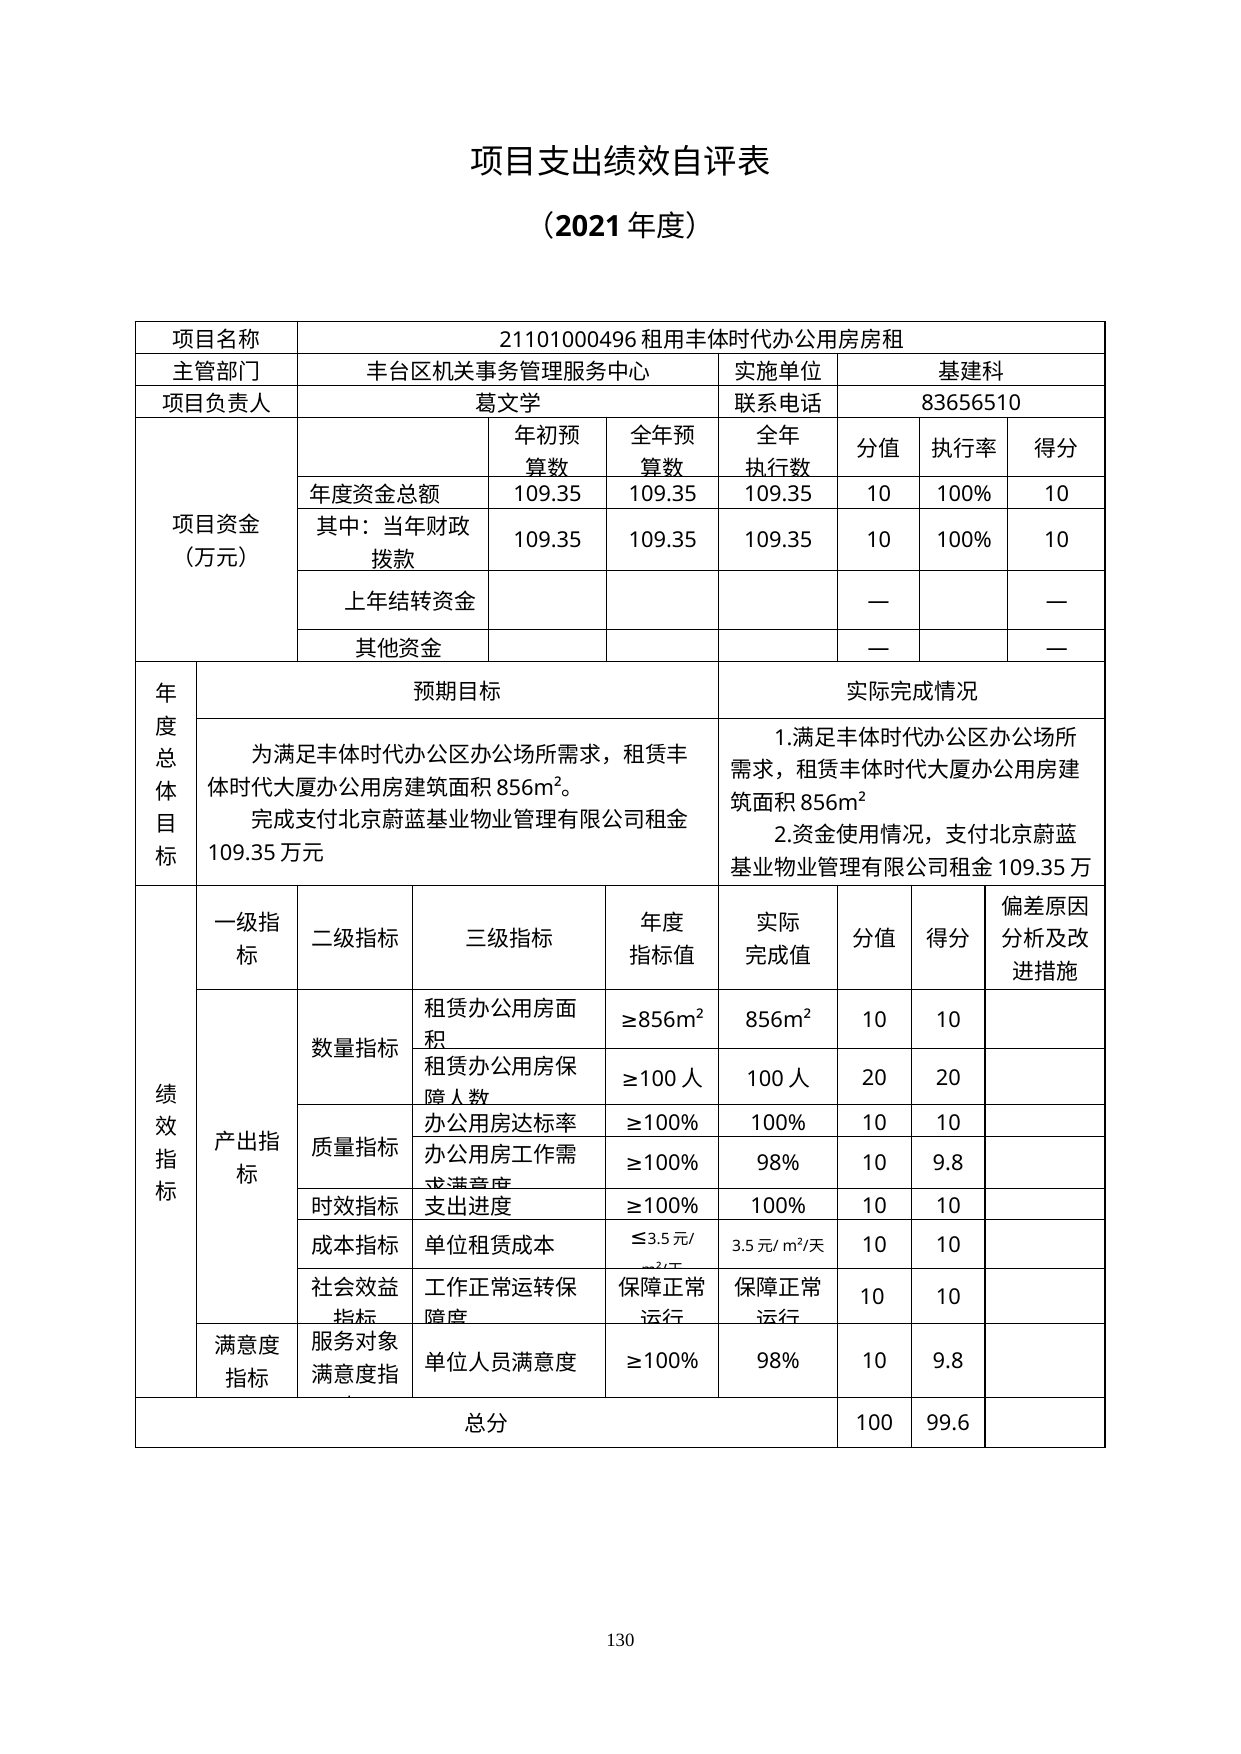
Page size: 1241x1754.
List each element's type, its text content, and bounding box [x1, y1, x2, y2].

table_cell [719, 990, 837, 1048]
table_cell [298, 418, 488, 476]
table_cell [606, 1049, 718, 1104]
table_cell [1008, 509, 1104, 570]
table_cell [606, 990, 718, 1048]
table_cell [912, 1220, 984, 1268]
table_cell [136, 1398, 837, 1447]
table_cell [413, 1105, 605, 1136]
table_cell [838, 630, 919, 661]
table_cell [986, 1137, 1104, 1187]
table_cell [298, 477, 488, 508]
text （2021年度） [118, 191, 1122, 256]
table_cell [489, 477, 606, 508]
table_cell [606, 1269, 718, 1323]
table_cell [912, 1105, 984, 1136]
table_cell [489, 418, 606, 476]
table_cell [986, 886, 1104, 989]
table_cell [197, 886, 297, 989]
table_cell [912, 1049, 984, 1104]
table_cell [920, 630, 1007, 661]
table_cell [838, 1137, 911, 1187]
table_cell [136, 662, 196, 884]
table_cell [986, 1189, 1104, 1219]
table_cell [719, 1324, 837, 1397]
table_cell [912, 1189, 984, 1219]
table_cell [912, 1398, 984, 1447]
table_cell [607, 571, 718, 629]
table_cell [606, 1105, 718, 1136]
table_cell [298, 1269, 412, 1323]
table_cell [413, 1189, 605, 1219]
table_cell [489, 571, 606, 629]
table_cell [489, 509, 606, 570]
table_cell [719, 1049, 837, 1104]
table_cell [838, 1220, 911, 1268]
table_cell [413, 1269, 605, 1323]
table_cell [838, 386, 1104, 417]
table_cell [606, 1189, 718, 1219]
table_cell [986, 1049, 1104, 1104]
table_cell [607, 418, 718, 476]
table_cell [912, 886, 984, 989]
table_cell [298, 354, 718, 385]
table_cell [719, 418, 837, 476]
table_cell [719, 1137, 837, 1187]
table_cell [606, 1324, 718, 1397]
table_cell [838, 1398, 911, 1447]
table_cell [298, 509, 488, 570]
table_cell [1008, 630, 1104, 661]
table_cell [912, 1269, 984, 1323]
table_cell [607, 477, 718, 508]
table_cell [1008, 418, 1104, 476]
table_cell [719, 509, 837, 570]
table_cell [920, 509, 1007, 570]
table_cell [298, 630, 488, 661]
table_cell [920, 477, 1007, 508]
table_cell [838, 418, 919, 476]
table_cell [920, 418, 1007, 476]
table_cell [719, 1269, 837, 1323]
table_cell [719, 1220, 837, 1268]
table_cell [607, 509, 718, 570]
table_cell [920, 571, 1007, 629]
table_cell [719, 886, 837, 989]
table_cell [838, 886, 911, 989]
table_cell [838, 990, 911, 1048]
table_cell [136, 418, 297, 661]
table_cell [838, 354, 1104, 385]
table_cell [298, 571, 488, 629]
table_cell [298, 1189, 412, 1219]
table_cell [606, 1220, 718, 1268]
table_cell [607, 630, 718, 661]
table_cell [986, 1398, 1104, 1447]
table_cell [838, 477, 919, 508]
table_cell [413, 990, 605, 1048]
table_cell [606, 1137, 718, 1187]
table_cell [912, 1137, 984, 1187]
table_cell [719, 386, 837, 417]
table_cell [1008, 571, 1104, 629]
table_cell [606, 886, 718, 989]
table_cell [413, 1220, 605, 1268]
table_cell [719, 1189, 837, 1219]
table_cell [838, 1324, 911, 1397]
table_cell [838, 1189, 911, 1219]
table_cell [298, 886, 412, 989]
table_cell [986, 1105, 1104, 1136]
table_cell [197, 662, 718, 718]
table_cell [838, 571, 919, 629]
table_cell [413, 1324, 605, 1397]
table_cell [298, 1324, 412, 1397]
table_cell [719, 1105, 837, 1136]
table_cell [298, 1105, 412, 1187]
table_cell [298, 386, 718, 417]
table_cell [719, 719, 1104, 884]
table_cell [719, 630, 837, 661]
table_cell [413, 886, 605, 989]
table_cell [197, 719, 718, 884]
text 项目支出绩效自评表 [118, 126, 1122, 191]
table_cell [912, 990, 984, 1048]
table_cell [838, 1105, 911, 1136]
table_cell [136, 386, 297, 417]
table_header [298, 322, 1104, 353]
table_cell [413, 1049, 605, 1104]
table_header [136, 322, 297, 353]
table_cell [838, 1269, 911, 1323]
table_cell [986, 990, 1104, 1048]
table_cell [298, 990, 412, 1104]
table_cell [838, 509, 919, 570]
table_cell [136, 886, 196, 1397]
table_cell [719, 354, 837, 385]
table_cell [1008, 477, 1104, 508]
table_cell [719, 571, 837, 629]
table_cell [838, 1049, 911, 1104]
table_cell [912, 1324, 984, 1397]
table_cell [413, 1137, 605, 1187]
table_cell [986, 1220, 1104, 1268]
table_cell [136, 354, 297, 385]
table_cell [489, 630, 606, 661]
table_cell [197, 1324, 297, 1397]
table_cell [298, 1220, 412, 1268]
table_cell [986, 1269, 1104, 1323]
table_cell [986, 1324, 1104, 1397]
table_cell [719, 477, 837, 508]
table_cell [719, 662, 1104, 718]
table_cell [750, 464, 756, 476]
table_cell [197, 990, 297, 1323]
